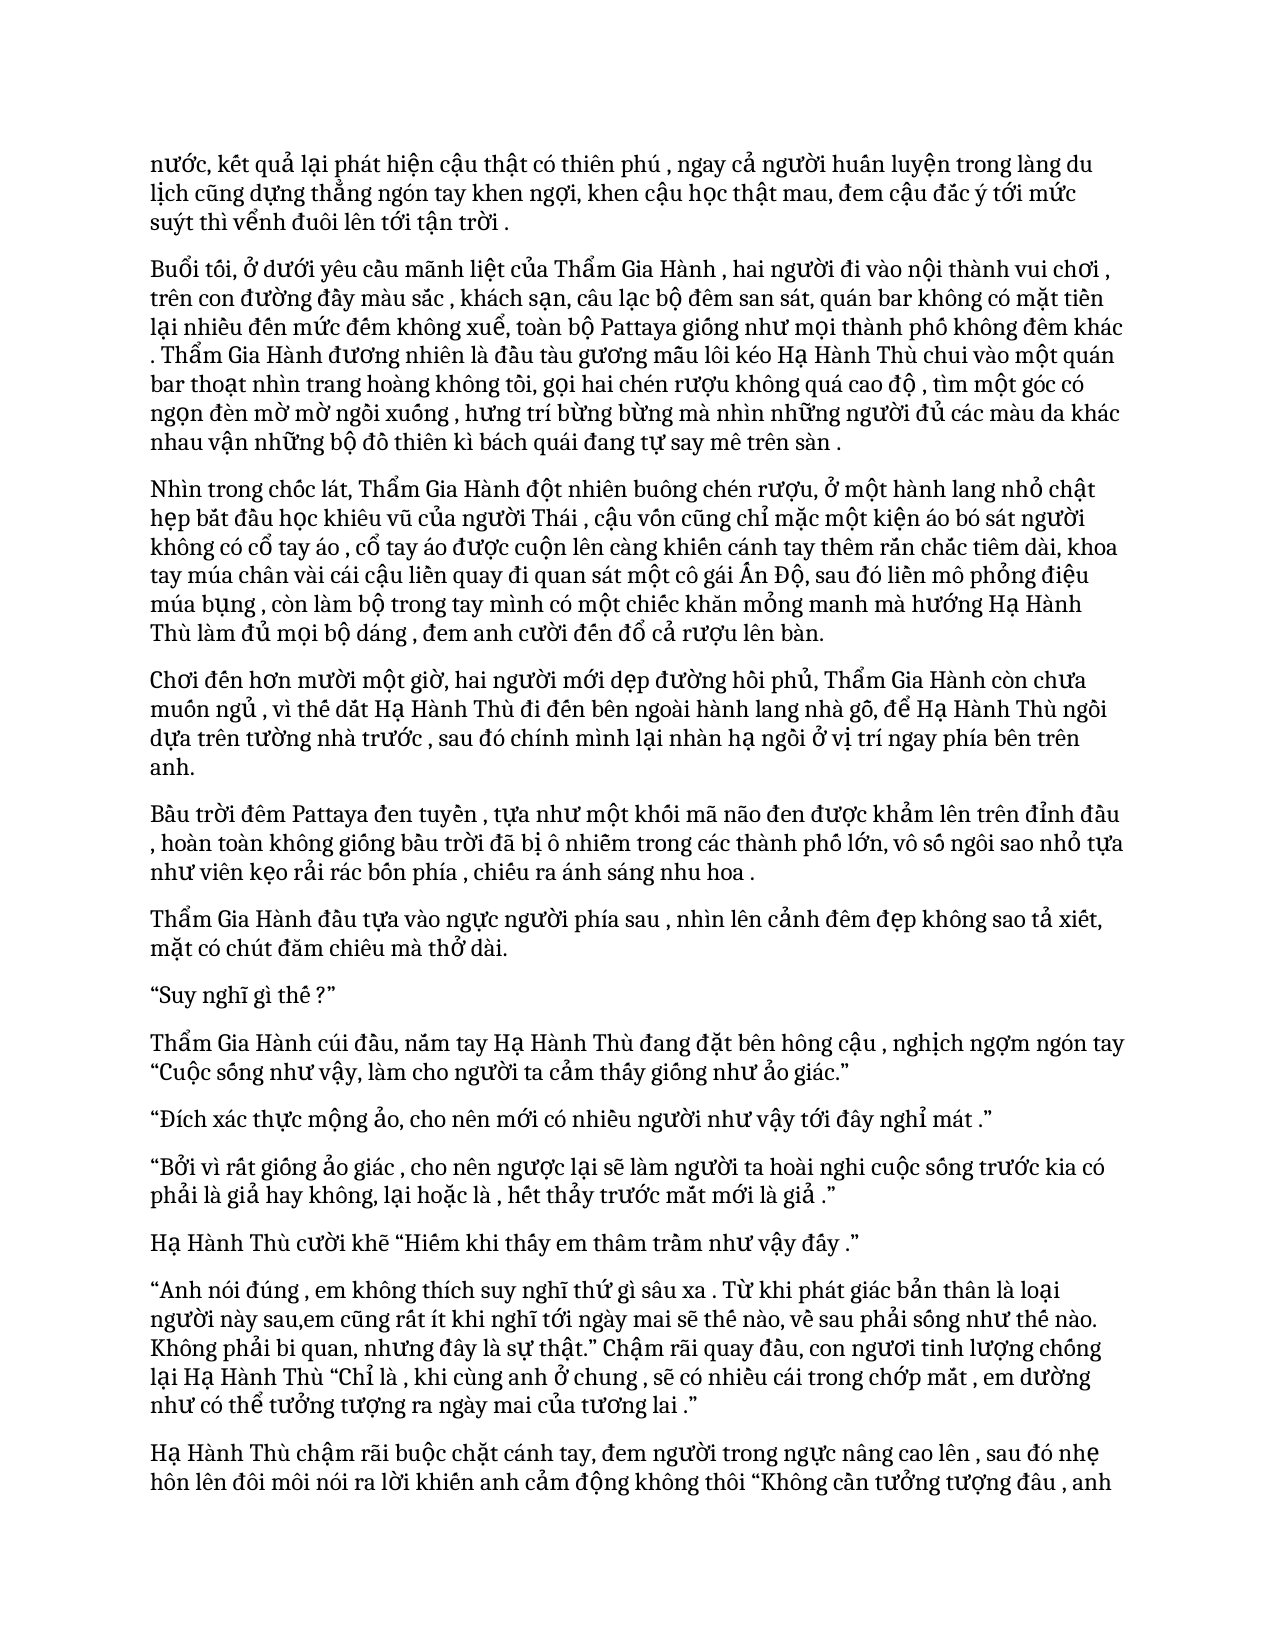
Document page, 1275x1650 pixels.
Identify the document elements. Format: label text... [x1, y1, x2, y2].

text Thẩm Gia Hành đầu tựa vào ngực người phía sau , nhìn lên cảnh đêm đẹp không sao tả xiết, mặt có chút đăm chiêu mà thở dài. [150, 905, 1125, 962]
text “Bởi vì rất giống ảo giác , cho nên ngược lại sẽ làm người ta hoài nghi cuộc sống trước kia có phải là giả hay không, lại hoặc là , hết thảy trước mắt mới là giả .” [150, 1152, 1125, 1210]
text Chơi đến hơn mười một giờ, hai người mới dẹp đường hồi phủ, Thẩm Gia Hành còn chưa muốn ngủ , vì thế dắt Hạ Hành Thù đi đến bên ngoài hành lang nhà gỗ, để Hạ Hành Thù ngồi dựa trên tường nhà trước , sau đó chính mình lại nhàn hạ ngồi ở vị trí ngay phía bên trên anh. [150, 666, 1125, 781]
text Nhìn trong chốc lát, Thẩm Gia Hành đột nhiên buông chén rượu, ở một hành lang nhỏ chật hẹp bắt đầu học khiêu vũ của người Thái , cậu vốn cũng chỉ mặc một kiện áo bó sát người không có cổ tay áo , cổ tay áo được cuộn lên càng khiến cánh tay thêm rắn chắc tiêm dài, khoa tay múa chân vài cái cậu liền quay đi quan sát một cô gái Ấn Độ, sau đó liền mô phỏng điệu múa bụng , còn làm bộ trong tay mình có một chiếc khăn mỏng manh mà hướng Hạ Hành Thù làm đủ mọi bộ dáng , đem anh cười đến đổ cả rượu lên bàn. [150, 475, 1125, 647]
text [150, 150, 1125, 236]
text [150, 1439, 1125, 1496]
text Thẩm Gia Hành cúi đầu, nắm tay Hạ Hành Thù đang đặt bên hông cậu , nghịch ngợm ngón tay “Cuộc sống như vậy, làm cho người ta cảm thấy giống như ảo giác.” [150, 1029, 1125, 1086]
text “Đích xác thực mộng ảo, cho nên mới có nhiều người như vậy tới đây nghỉ mát .” [150, 1105, 1125, 1134]
text Buổi tối, ở dưới yêu cầu mãnh liệt của Thẩm Gia Hành , hai người đi vào nội thành vui chơi , trên con đường đầy màu sắc , khách sạn, câu lạc bộ đêm san sát, quán bar không có mặt tiền lại nhiều đến mức đếm không xuể, toàn bộ Pattaya giống như mọi thành phố không đêm khác . Thẩm Gia Hành đương nhiên là đầu tàu gương mẫu lôi kéo Hạ Hành Thù chui vào một quán bar thoạt nhìn trang hoàng không tồi, gọi hai chén rượu không quá cao độ , tìm một góc có ngọn đèn mờ mờ ngồi xuống , hưng trí bừng bừng mà nhìn những người đủ các màu da khác nhau vận những bộ đồ thiên kì bách quái đang tự say mê trên sàn . [150, 255, 1125, 456]
text “Anh nói đúng , em không thích suy nghĩ thứ gì sâu xa . Từ khi phát giác bản thân là loại người này sau,em cũng rất ít khi nghĩ tới ngày mai sẽ thế nào, về sau phải sống như thế nào. Không phải bi quan, nhưng đây là sự thật.” Chậm rãi quay đầu, con ngươi tinh lượng chống lại Hạ Hành Thù “Chỉ là , khi cùng anh ở chung , sẽ có nhiều cái trong chớp mắt , em dường như có thể tưởng tượng ra ngày mai của tương lai .” [150, 1276, 1125, 1420]
text Bầu trời đêm Pattaya đen tuyền , tựa như một khối mã não đen được khảm lên trên đỉnh đầu , hoàn toàn không giống bầu trời đã bị ô nhiễm trong các thành phố lớn, vô số ngôi sao nhỏ tựa như viên kẹo rải rác bốn phía , chiếu ra ánh sáng nhu hoa . [150, 800, 1125, 886]
text “Suy nghĩ gì thế ?” [150, 981, 1125, 1010]
text Hạ Hành Thù cười khẽ “Hiếm khi thấy em thâm trầm như vậy đấy .” [150, 1229, 1125, 1257]
